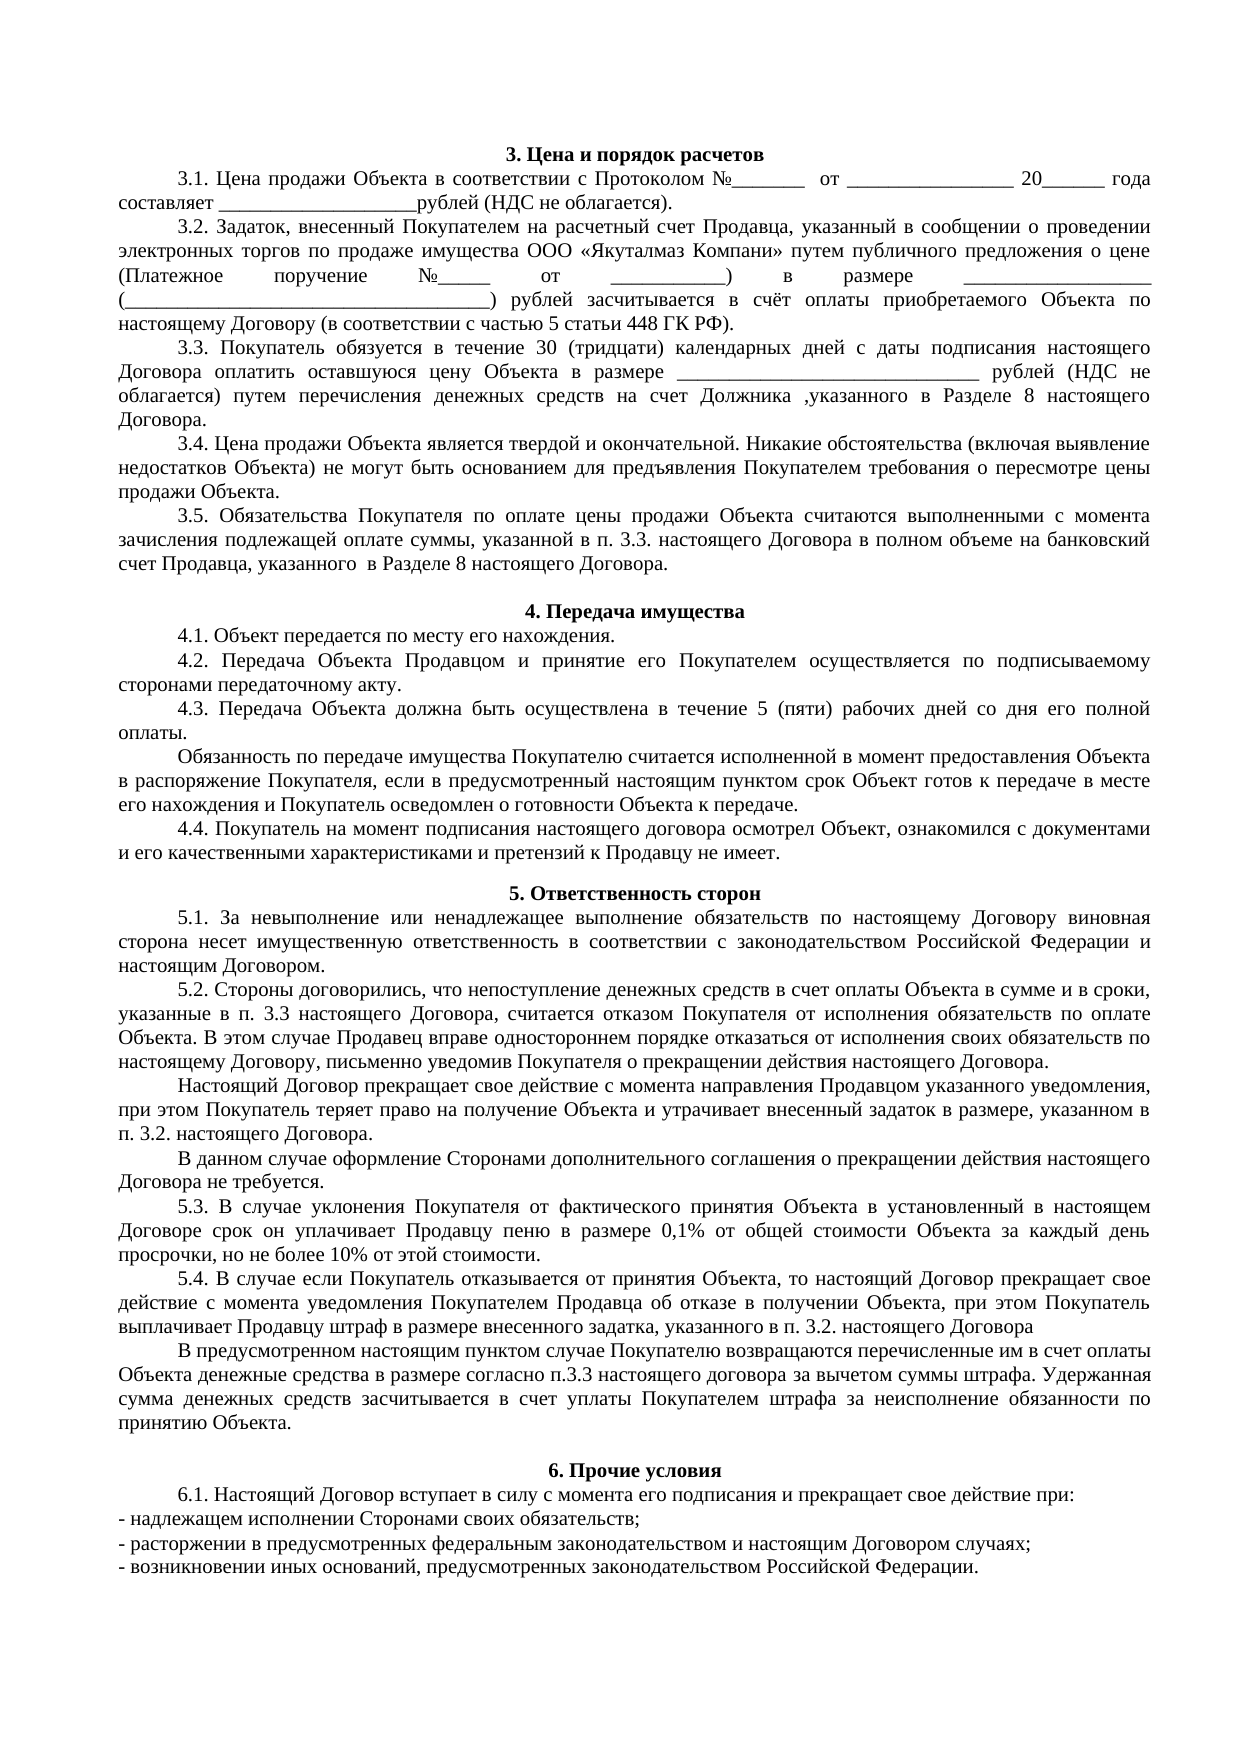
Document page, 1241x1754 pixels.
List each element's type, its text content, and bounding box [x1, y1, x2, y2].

text 5.1. За невыполнение или ненадлежащее выполнение обязательств по настоящему Договору виновная сторона несет имущественную ответственность в соответствии с законодательством Российской Федерации и настоящим Договором. [118, 905, 1152, 977]
text 3.5. Обязательства Покупателя по оплате цены продажи Объекта считаются выполненными с момента зачисления подлежащей оплате суммы, указанной в п. 3.3. настоящего Договора в полном объеме на банковский счет Продавца, указанного в Разделе 8 настоящего Договора. [118, 503, 1152, 575]
text 3.3. Покупатель обязуется в течение 30 (тридцати) календарных дней с даты подписания настоящего Договора оплатить оставшуюся цену Объекта в размере _____________________________ рублей (НДС не облагается) путем перечисления денежных средств на счет Должника ,указанного в Разделе 8 настоящего Договора. [118, 335, 1152, 431]
text - надлежащем исполнении Сторонами своих обязательств; [118, 1506, 1152, 1530]
text 5.4. В случае если Покупатель отказывается от принятия Объекта, то настоящий Договор прекращает свое действие с момента уведомления Покупателем Продавца об отказе в получении Объекта, при этом Покупатель выплачивает Продавцу штраф в размере внесенного задатка, указанного в п. 3.2. настоящего Договора [118, 1266, 1152, 1338]
text 5.2. Стороны договорились, что непоступление денежных средств в счет оплаты Объекта в сумме и в сроки, указанные в п. 3.3 настоящего Договора, считается отказом Покупателя от исполнения обязательств по оплате Объекта. В этом случае Продавец вправе одностороннем порядке отказаться от исполнения своих обязательств по настоящему Договору, письменно уведомив Покупателя о прекращении действия настоящего Договора. [118, 977, 1152, 1073]
text Обязанность по передаче имущества Покупателю считается исполненной в момент предоставления Объекта в распоряжение Покупателя, если в предусмотренный настоящим пунктом срок Объект готов к передаче в месте его нахождения и Покупатель осведомлен о готовности Объекта к передаче. [118, 744, 1152, 816]
text Настоящий Договор прекращает свое действие с момента направления Продавцом указанного уведомления, при этом Покупатель теряет право на получение Объекта и утрачивает внесенный задаток в размере, указанном в п. 3.2. настоящего Договора. [118, 1073, 1152, 1145]
text 4.1. Объект передается по месту его нахождения. [118, 623, 1152, 647]
text - возникновении иных оснований, предусмотренных законодательством Российской Федерации. [118, 1554, 1152, 1578]
text 3. Цена и порядок расчетов [118, 142, 1152, 166]
text 3.1. Цена продажи Объекта в соответствии с Протоколом №_______ от ________________ 20______ года составляет ___________________рублей (НДС не облагается). [118, 166, 1152, 214]
text 4.3. Передача Объекта должна быть осуществлена в течение 5 (пяти) рабочих дней со дня его полной оплаты. [118, 696, 1152, 744]
text 4. Передача имущества [118, 599, 1152, 623]
text 6. Прочие условия [118, 1458, 1152, 1482]
text 4.2. Передача Объекта Продавцом и принятие его Покупателем осуществляется по подписываемому сторонами передаточному акту. [118, 647, 1152, 696]
text В предусмотренном настоящим пунктом случае Покупателю возвращаются перечисленные им в счет оплаты Объекта денежные средства в размере согласно п.3.3 настоящего договора за вычетом суммы штрафа. Удержанная сумма денежных средств засчитывается в счет уплаты Покупателем штрафа за неисполнение обязанности по принятию Объекта. [118, 1338, 1152, 1434]
text 4.4. Покупатель на момент подписания настоящего договора осмотрел Объект, ознакомился с документами и его качественными характеристиками и претензий к Продавцу не имеет. [118, 816, 1152, 864]
text В данном случае оформление Сторонами дополнительного соглашения о прекращении действия настоящего Договора не требуется. [118, 1145, 1152, 1193]
text 3.4. Цена продажи Объекта является твердой и окончательной. Никакие обстоятельства (включая выявление недостатков Объекта) не могут быть основанием для предъявления Покупателем требования о пересмотре цены продажи Объекта. [118, 431, 1152, 503]
text 6.1. Настоящий Договор вступает в силу с момента его подписания и прекращает свое действие при: [118, 1482, 1152, 1506]
text 3.2. Задаток, внесенный Покупателем на расчетный счет Продавца, указанный в сообщении о проведении электронных торгов по продаже имущества ООО «Якуталмаз Компани» путем публичного предложения о цене (Платежное поручение №_____ от ___________) в размере __________________ (___________________________________) рублей засчитывается в счёт оплаты приобретаемого Объекта по настоящему Договору (в соответствии с частью 5 статьи 448 ГК РФ). [118, 214, 1152, 335]
text 5. Ответственность сторон [118, 881, 1152, 905]
text - расторжении в предусмотренных федеральным законодательством и настоящим Договором случаях; [118, 1530, 1152, 1554]
text 5.3. В случае уклонения Покупателя от фактического принятия Объекта в установленный в настоящем Договоре срок он уплачивает Продавцу пеню в размере 0,1% от общей стоимости Объекта за каждый день просрочки, но не более 10% от этой стоимости. [118, 1193, 1152, 1266]
